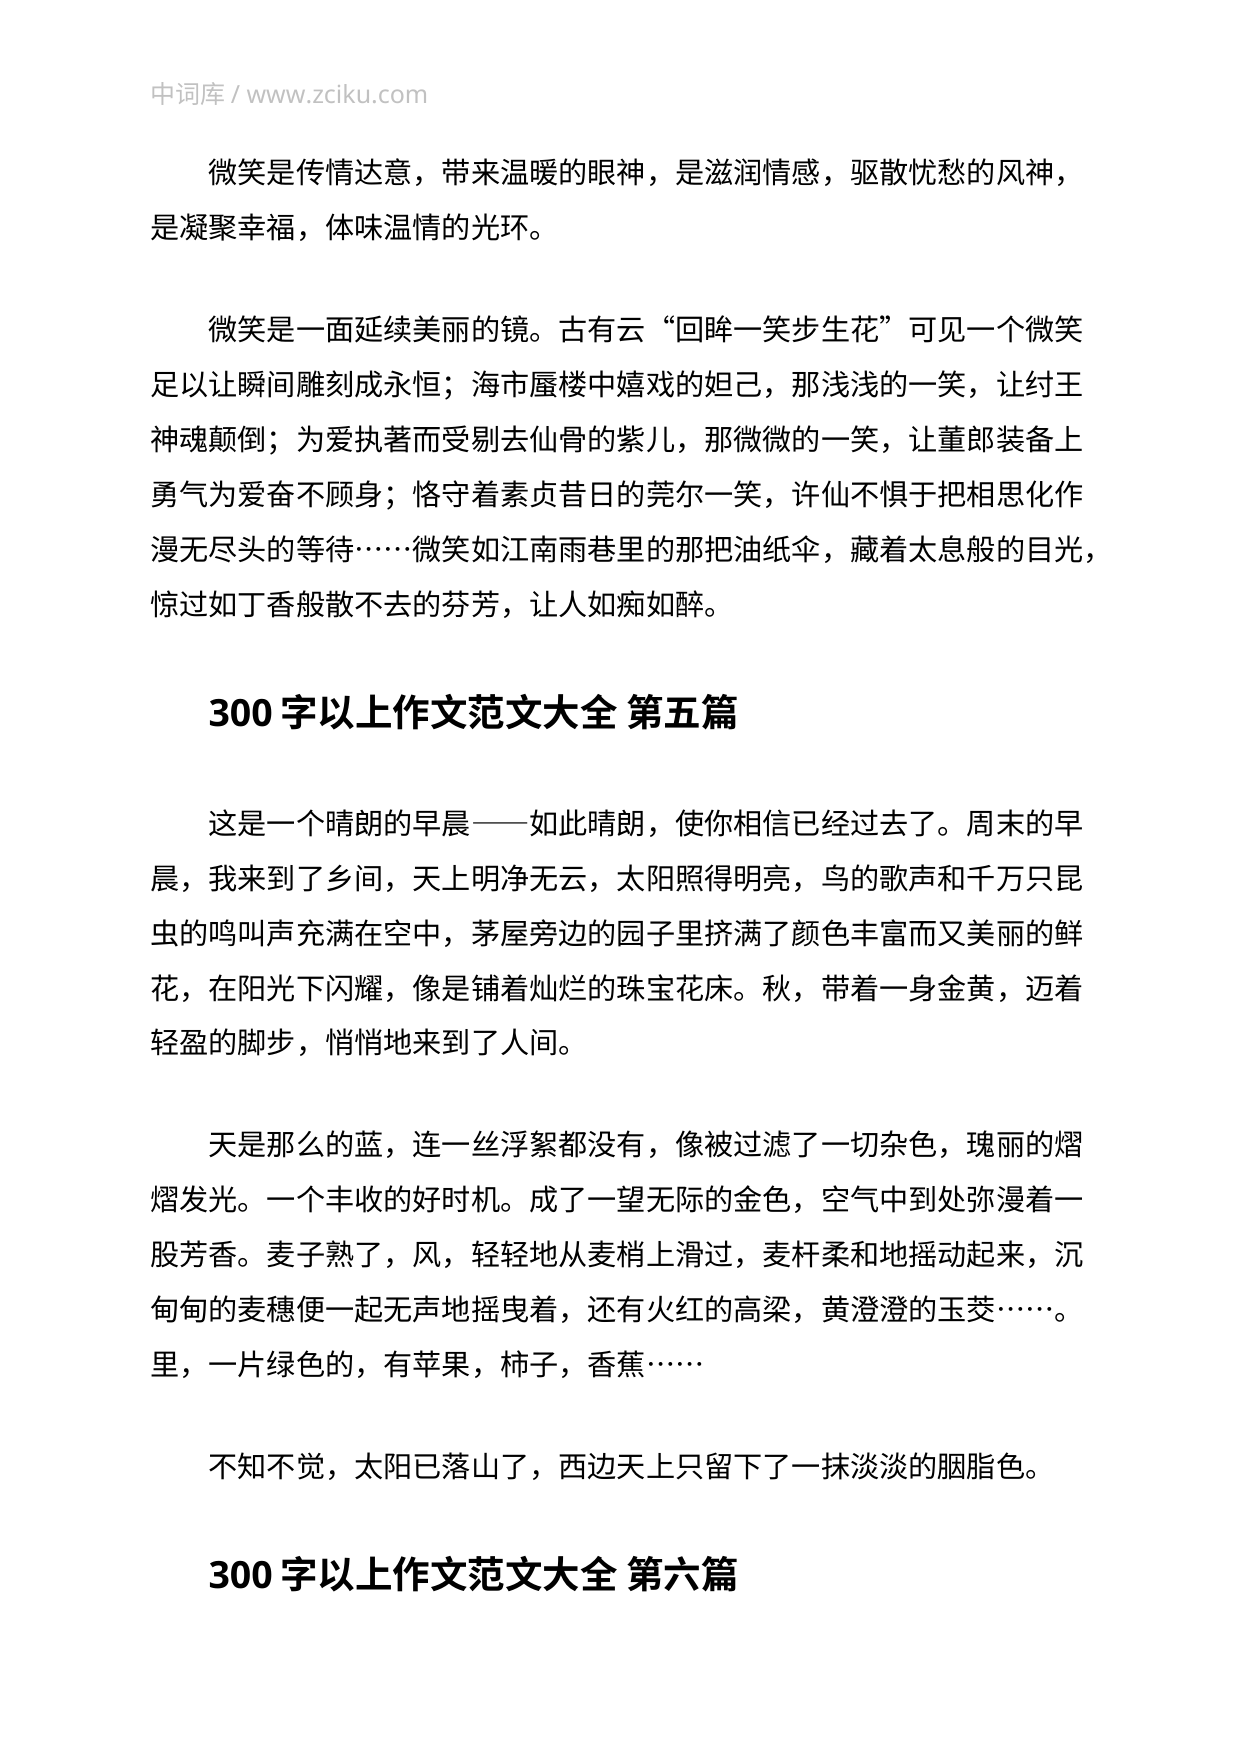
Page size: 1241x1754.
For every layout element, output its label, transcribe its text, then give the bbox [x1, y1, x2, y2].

text 微笑是一面延续美丽的镜。古有云“回眸一笑步生花”可见一个微笑足以让瞬间雕刻成永恒；海市蜃楼中嬉戏的妲己，那浅浅的一笑，让纣王神魂颠倒；为爱执著而受剔去仙骨的紫儿，那微微的一笑，让董郎装备上勇气为爱奋不顾身；恪守着素贞昔日的莞尔一笑，许仙不惧于把相思化作漫无尽头的等待……微笑如江南雨巷里的那把油纸伞，藏着太息般的目光，惊过如丁香般散不去的芬芳，让人如痴如醉。 [150, 307, 1090, 623]
text 微笑是传情达意，带来温暖的眼神，是滋润情感，驱散忧愁的风神，是凝聚幸福，体味温情的光环。 [150, 150, 1090, 247]
text 300字以上作文范文大全 第六篇 [150, 1545, 1090, 1599]
text 这是一个晴朗的早晨——如此晴朗，使你相信已经过去了。周末的早晨，我来到了乡间，天上明净无云，太阳照得明亮，鸟的歌声和千万只昆虫的鸣叫声充满在空中，茅屋旁边的园子里挤满了颜色丰富而又美丽的鲜花，在阳光下闪耀，像是铺着灿烂的珠宝花床。秋，带着一身金黄，迈着轻盈的脚步，悄悄地来到了人间。 [150, 801, 1090, 1062]
text 不知不觉，太阳已落山了，西边天上只留下了一抹淡淡的胭脂色。 [150, 1443, 1090, 1486]
text 天是那么的蓝，连一丝浮絮都没有，像被过滤了一切杂色，瑰丽的熠熠发光。一个丰收的好时机。成了一望无际的金色，空气中到处弥漫着一股芳香。麦子熟了，风，轻轻地从麦梢上滑过，麦杆柔和地摇动起来，沉甸甸的麦穗便一起无声地摇曳着，还有火红的高梁，黄澄澄的玉茭……。里，一片绿色的，有苹果，柿子，香蕉…… [150, 1122, 1090, 1384]
text 300字以上作文范文大全 第五篇 [150, 683, 1090, 737]
